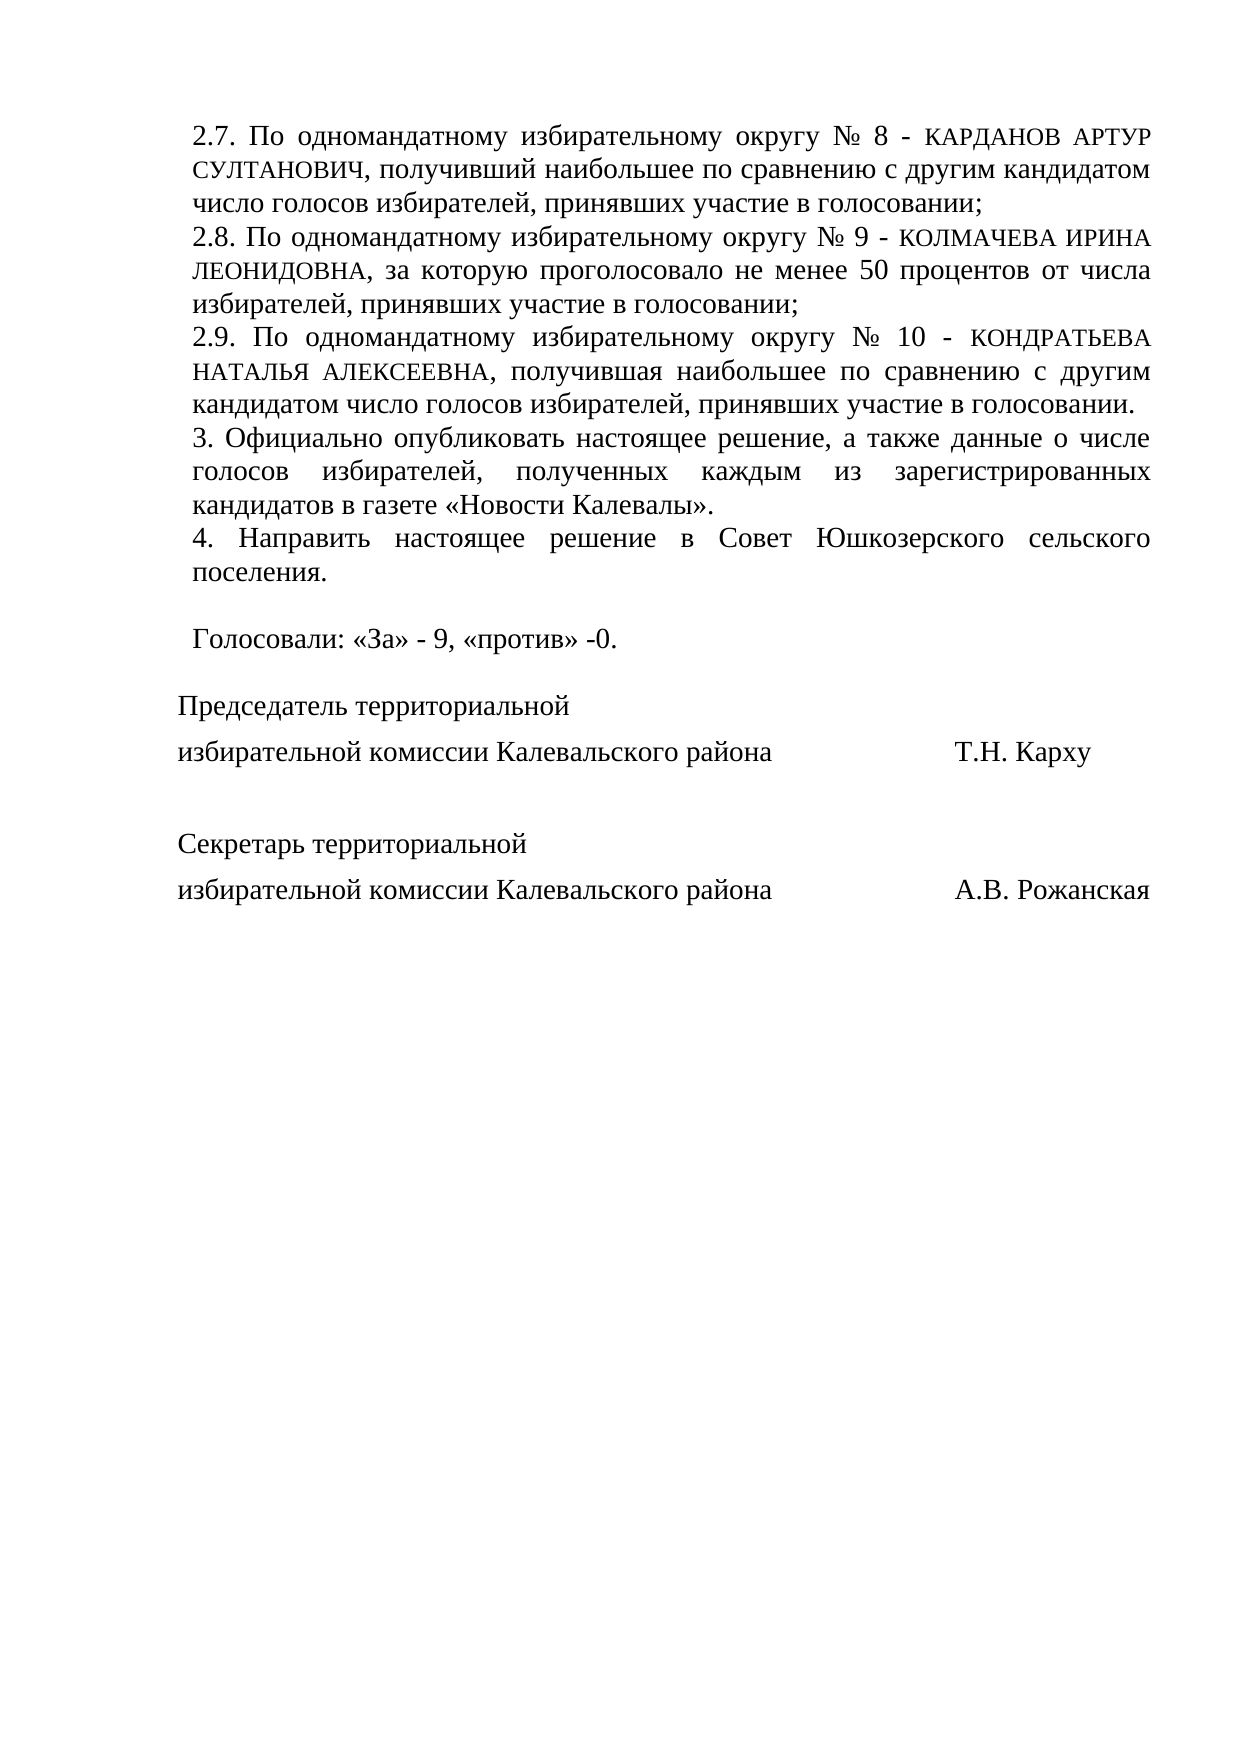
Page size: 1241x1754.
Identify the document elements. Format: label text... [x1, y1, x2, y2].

text 2.9. По одномандатному избирательному округу № 10 - КОНДРАТЬЕВА НАТАЛЬЯ АЛЕКСЕЕВНА, получившая наибольшее по сравнению с другим кандидатом число голосов избирателей, принявших участие в голосовании. [192, 319, 1152, 420]
text избирательной комиссии Калевальского района А.В. Рожанская [177, 872, 1152, 906]
text 2.8. По одномандатному избирательному округу № 9 - КОЛМАЧЕВА ИРИНА ЛЕОНИДОВНА, за которую проголосовало не менее 50 процентов от числа избирателей, принявших участие в голосовании; [192, 219, 1152, 319]
text избирательной комиссии Калевальского района Т.Н. Карху [177, 734, 1152, 768]
text Голосовали: «За» - 9, «против» -0. [192, 621, 1152, 655]
text Секретарь территориальной [177, 826, 1152, 860]
text 2.7. По одномандатному избирательному округу № 8 - КАРДАНОВ АРТУР СУЛТАНОВИЧ, получивший наибольшее по сравнению с другим кандидатом число голосов избирателей, принявших участие в голосовании; [192, 118, 1152, 219]
text 4. Направить настоящее решение в Совет Юшкозерского сельского поселения. [192, 521, 1152, 588]
text 3. Официально опубликовать настоящее решение, а также данные о числе голосов избирателей, полученных каждым из зарегистрированных кандидатов в газете «Новости Калевалы». [192, 420, 1152, 521]
text Председатель территориальной [177, 688, 1152, 722]
